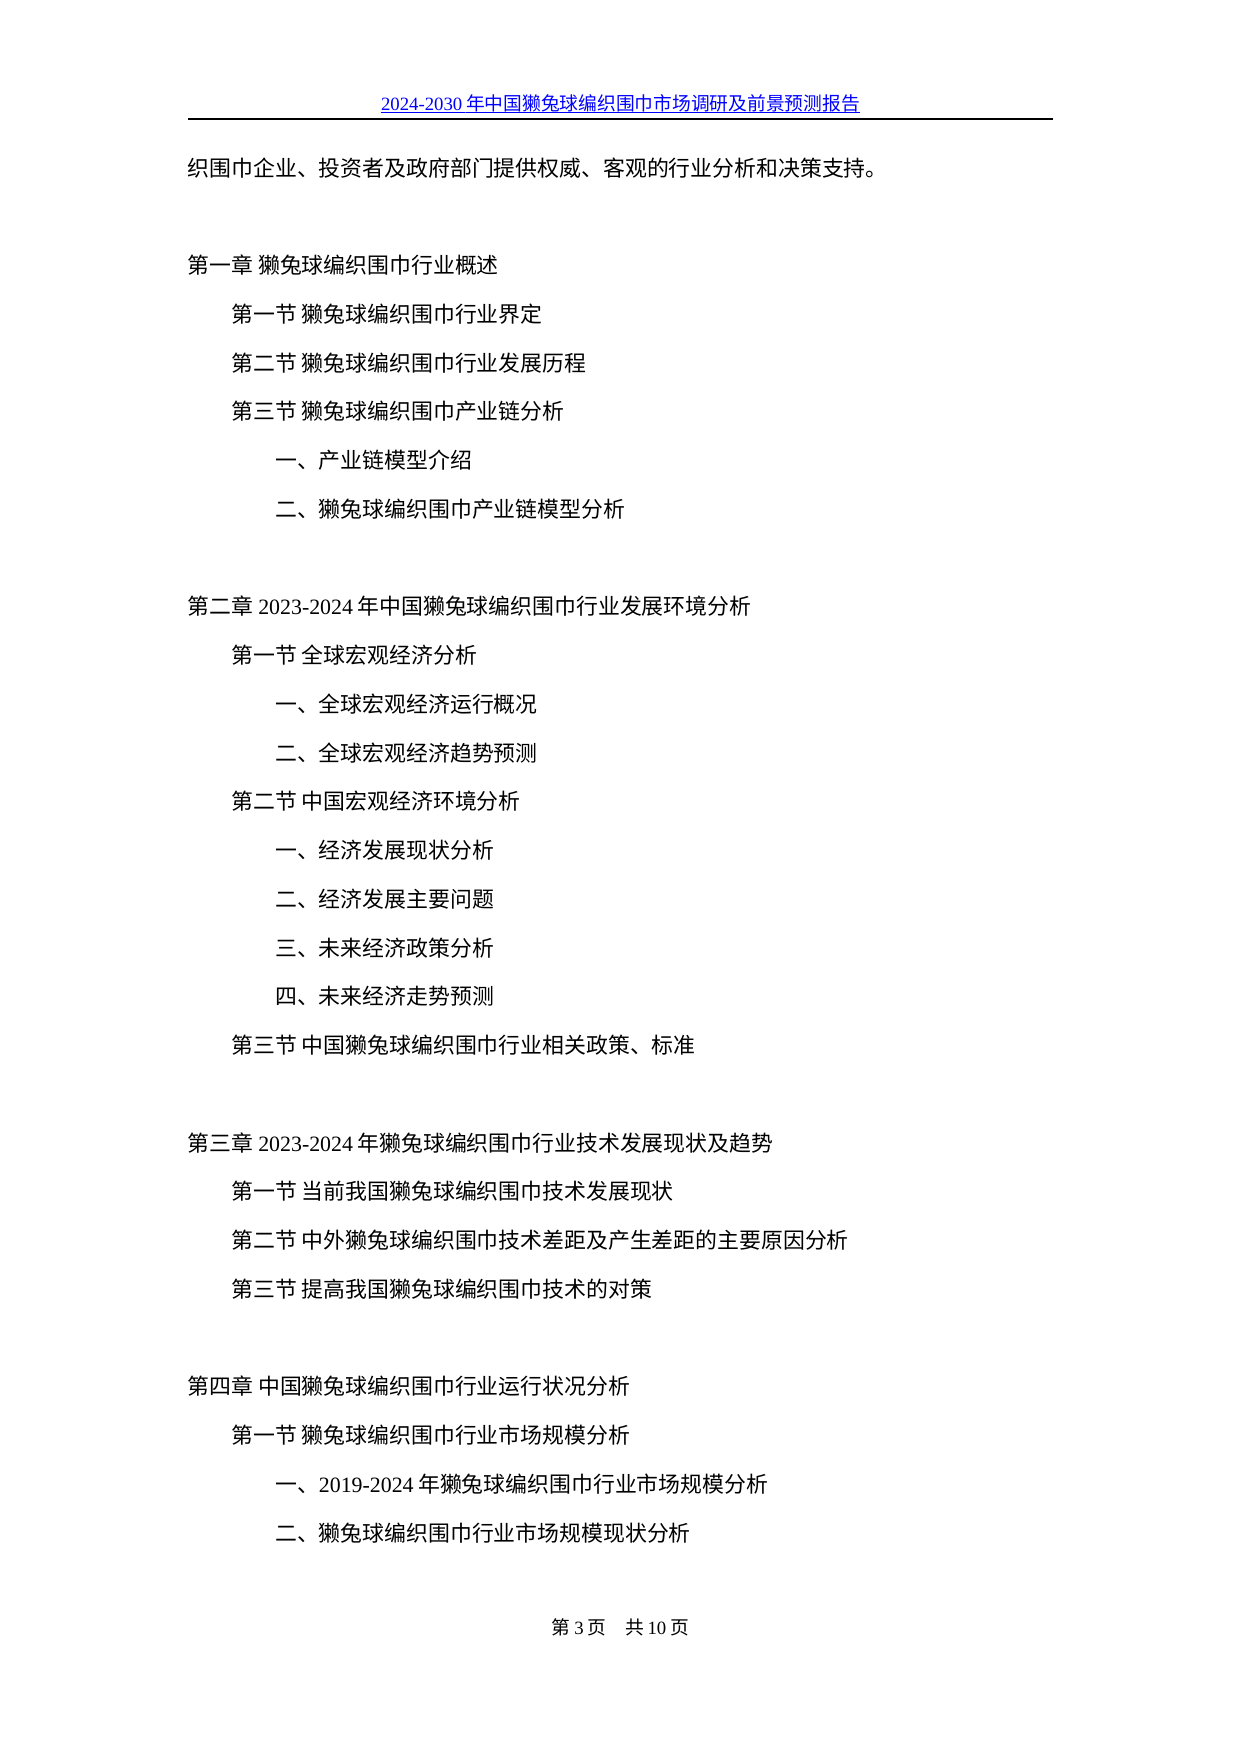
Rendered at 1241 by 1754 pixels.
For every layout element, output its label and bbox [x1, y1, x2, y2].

text [187, 150, 1053, 1548]
